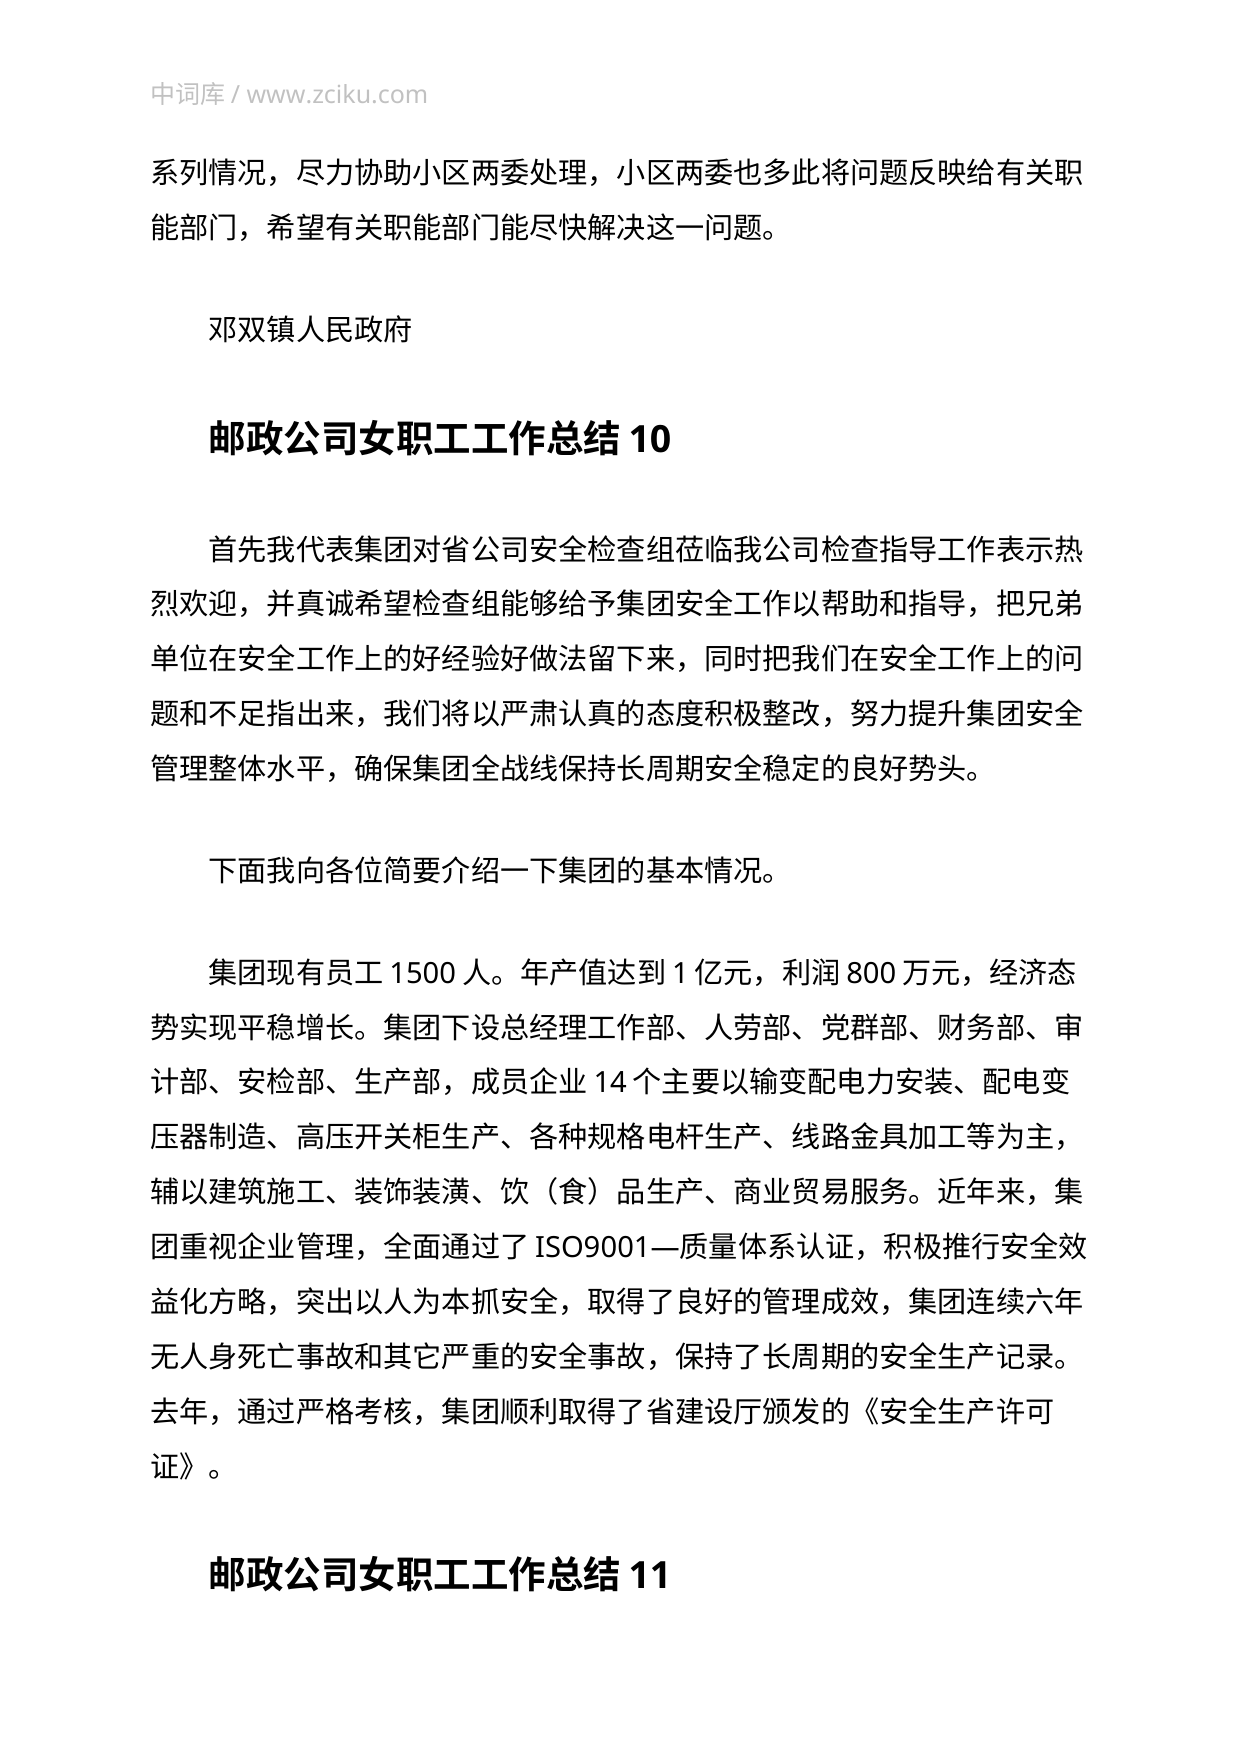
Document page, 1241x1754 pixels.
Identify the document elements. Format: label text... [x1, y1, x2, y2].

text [150, 150, 1090, 247]
text 集团现有员工1500人。年产值达到1亿元，利润800万元，经济态势实现平稳增长。集团下设总经理工作部、人劳部、党群部、财务部、审计部、安检部、生产部，成员企业14个主要以输变配电力安装、配电变压器制造、高压开关柜生产、各种规格电杆生产、线路金具加工等为主，辅以建筑施工、装饰装潢、饮（食）品生产、商业贸易服务。近年来，集团重视企业管理，全面通过了ISO9001―质量体系认证，积极推行安全效益化方略，突出以人为本抓安全，取得了良好的管理成效，集团连续六年无人身死亡事故和其它严重的安全事故，保持了长周期的安全生产记录。去年，通过严格考核，集团顺利取得了省建设厅颁发的《安全生产许可证》。 [150, 949, 1090, 1486]
text 首先我代表集团对省公司安全检查组莅临我公司检查指导工作表示热烈欢迎，并真诚希望检查组能够给予集团安全工作以帮助和指导，把兄弟单位在安全工作上的好经验好做法留下来，同时把我们在安全工作上的问题和不足指出来，我们将以严肃认真的态度积极整改，努力提升集团安全管理整体水平，确保集团全战线保持长周期安全稳定的良好势头。 [150, 526, 1090, 788]
text 下面我向各位简要介绍一下集团的基本情况。 [150, 847, 1090, 890]
text 邮政公司女职工工作总结10 [150, 408, 1090, 463]
text 邮政公司女职工工作总结11 [150, 1545, 1090, 1600]
text 邓双镇人民政府 [150, 307, 1090, 349]
